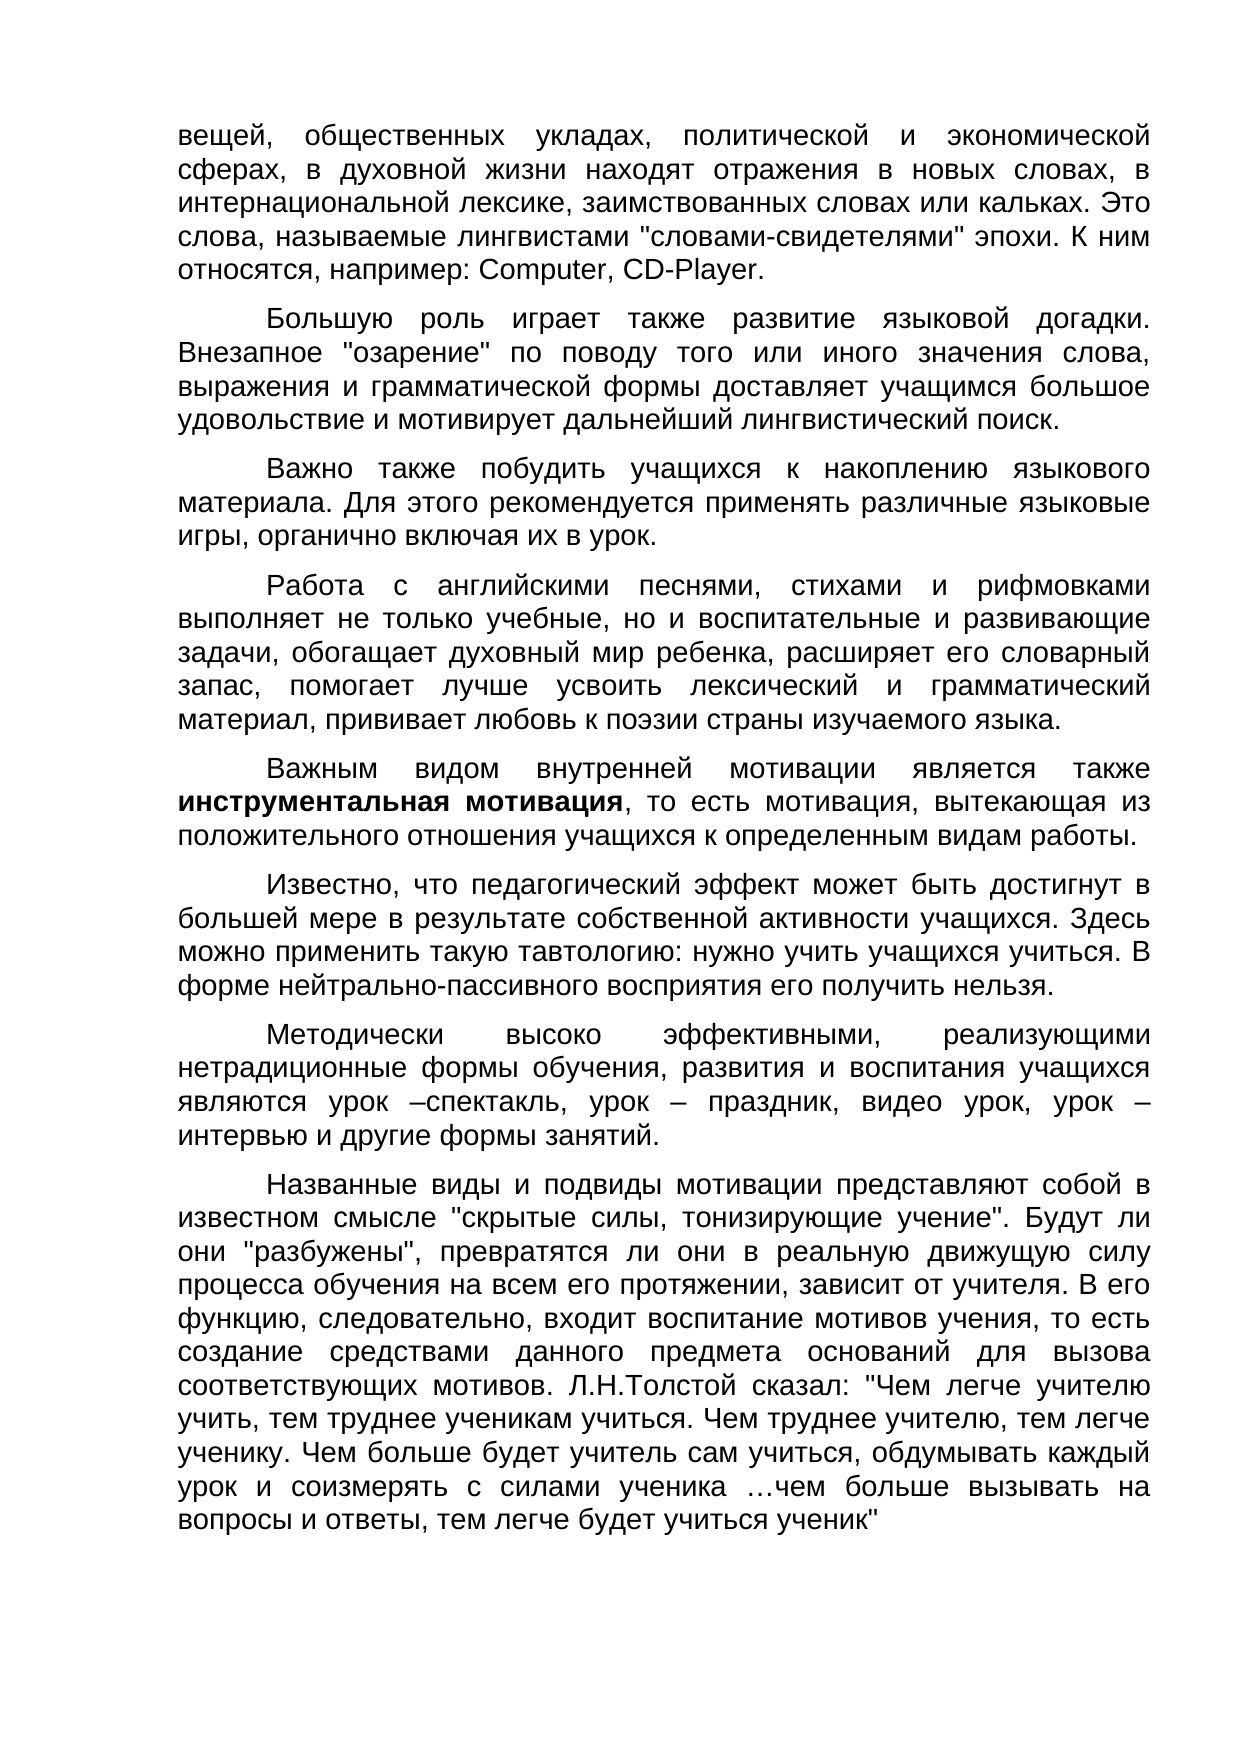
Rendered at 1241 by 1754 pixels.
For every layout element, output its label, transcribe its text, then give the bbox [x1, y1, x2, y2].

text Важным видом внутренней мотивации является также инструментальная мотивация, то есть мотивация, вытекающая из положительного отношения учащихся к определенным видам работы. [177, 751, 1152, 851]
text Работа с английскими песнями, стихами и рифмовками выполняет не только учебные, но и воспитательные и развивающие задачи, обогащает духовный мир ребенка, расширяет его словарный запас, помогает лучше усвоить лексический и грамматический материал, прививает любовь к поэзии страны изучаемого языка. [177, 567, 1152, 735]
text Известно, что педагогический эффект может быть достигнут в большей мере в результате собственной активности учащихся. Здесь можно применить такую тавтологию: нужно учить учащихся учиться. В форме нейтрально-пассивного восприятия его получить нельзя. [177, 867, 1152, 1001]
text Важно также побудить учащихся к накоплению языкового материала. Для этого рекомендуется применять различные языковые игры, органично включая их в урок. [177, 451, 1152, 552]
text Методически высоко эффективными, реализующими нетрадиционные формы обучения, развития и воспитания учащихся являются урок –спектакль, урок – праздник, видео урок, урок –интервью и другие формы занятий. [177, 1017, 1152, 1151]
text Большую роль играет также развитие языковой догадки. Внезапное "озарение" по поводу того или иного значения слова, выражения и грамматической формы доставляет учащимся большое удовольствие и мотивирует дальнейший лингвистический поиск. [177, 301, 1152, 436]
text Названные виды и подвиды мотивации представляют собой в известном смысле "скрытые силы, тонизирующие учение". Будут ли они "разбужены", превратятся ли они в реальную движущую силу процесса обучения на всем его протяжении, зависит от учителя. В его функцию, следовательно, входит воспитание мотивов учения, то есть создание средствами данного предмета оснований для вызова соответствующих мотивов. Л.Н.Толстой сказал: "Чем легче учителю учить, тем труднее ученикам учиться. Чем труднее учителю, тем легче ученику. Чем больше будет учитель сам учиться, обдумывать каждый урок и соизмерять с силами ученика …чем больше вызывать на вопросы и ответы, тем легче будет учиться ученик" [177, 1167, 1152, 1536]
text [177, 118, 1152, 286]
